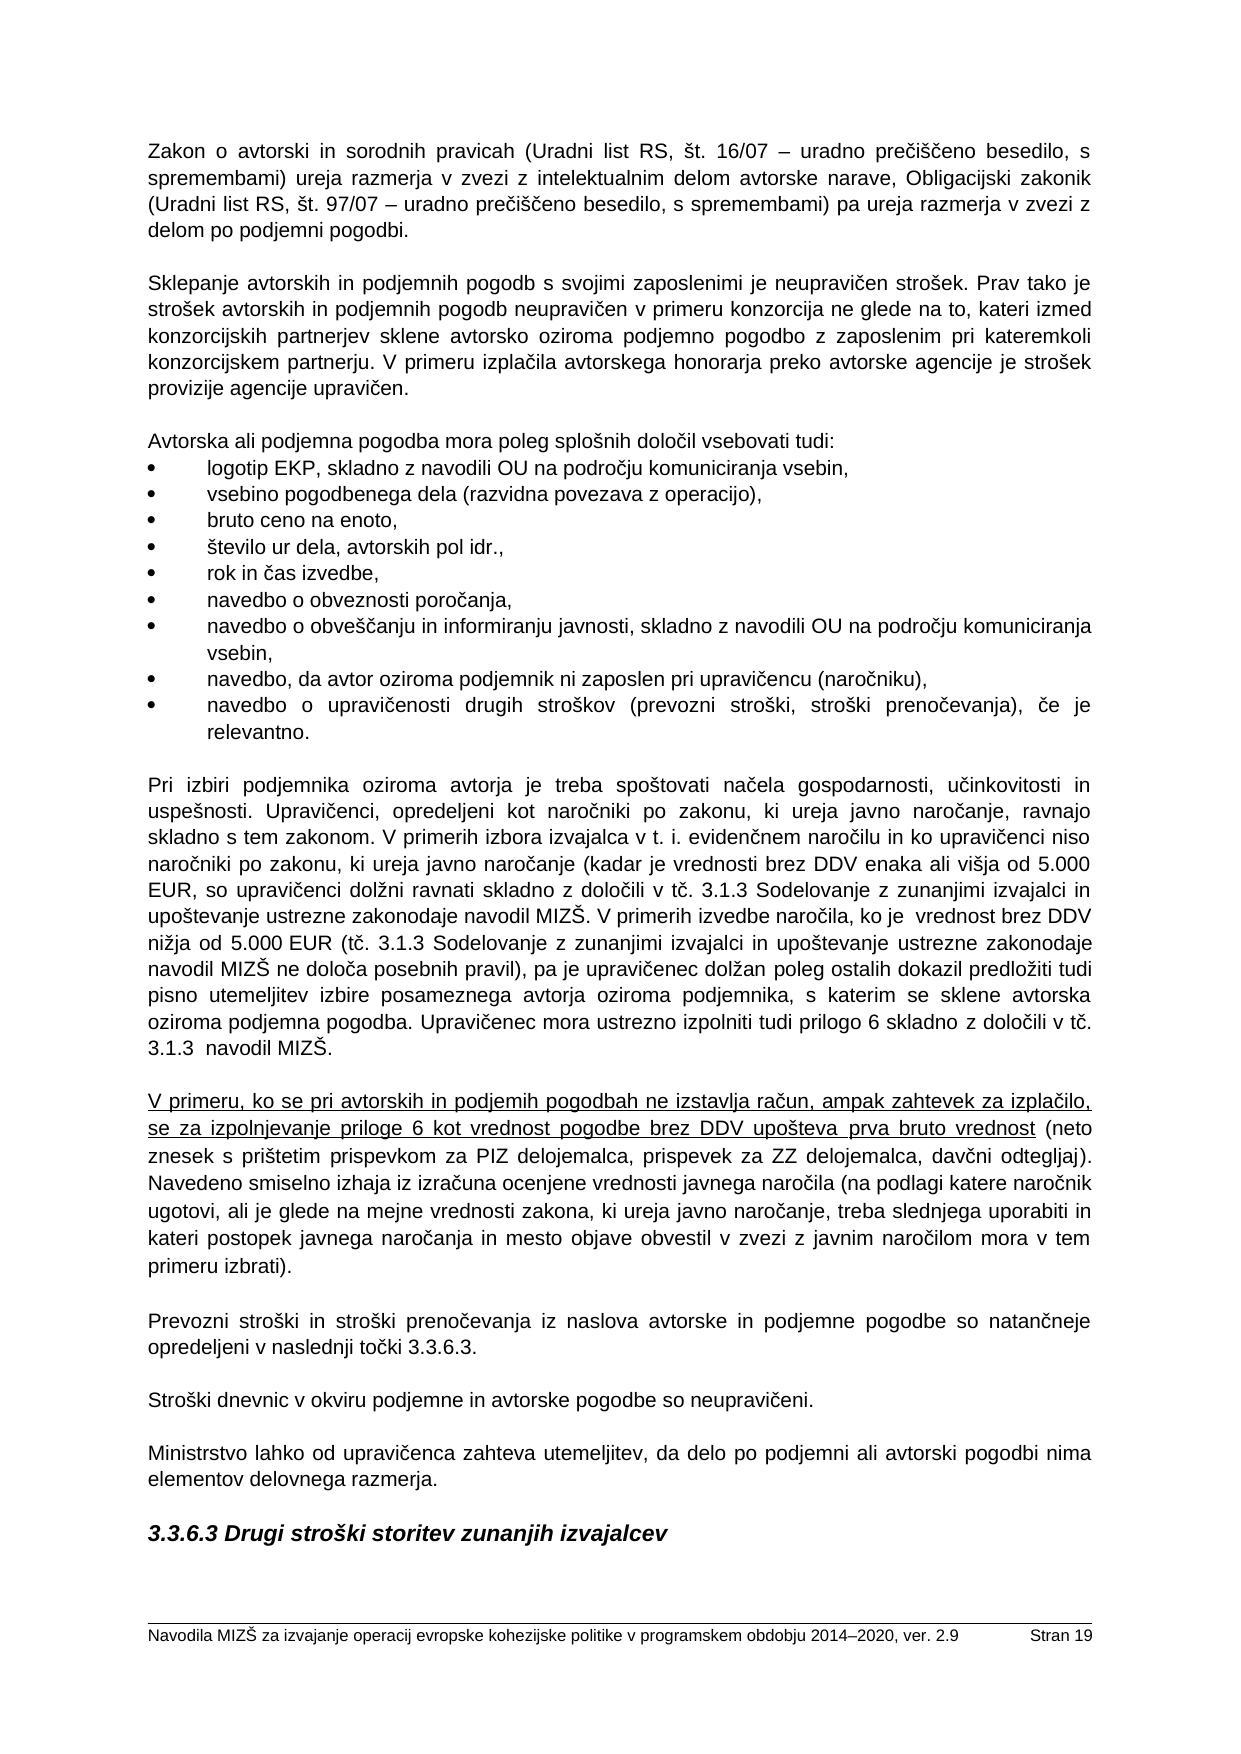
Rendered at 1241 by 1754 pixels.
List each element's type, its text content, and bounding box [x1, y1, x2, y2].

text Prevozni stroški in stroški prenočevanja iz naslova avtorske in podjemne pogodbe so natančneje opredeljeni v naslednji točki 3.3.6.3. [148, 1309, 1092, 1359]
list navedbo o obveščanju in informiranju javnosti, skladno z navodili OU na področju komuniciranja vsebin, [148, 614, 1092, 664]
list rok in čas izvedbe, [148, 561, 1092, 585]
list navedbo o obveznosti poročanja, [148, 588, 1092, 612]
list vsebino pogodbenega dela (razvidna povezava z operacijo), [148, 482, 1092, 506]
text Stroški dnevnic v okviru podjemne in avtorske pogodbe so neupravičeni. [148, 1388, 1092, 1412]
list navedbo o upravičenosti drugih stroškov (prevozni stroški, stroški prenočevanja), če je relevantno. [148, 693, 1092, 744]
list logotip EKP, skladno z navodili OU na področju komuniciranja vsebin, [148, 455, 1092, 479]
list število ur dela, avtorskih pol idr., [148, 535, 1092, 559]
text Ministrstvo lahko od upravičenca zahteva utemeljitev, da delo po podjemni ali avtorski pogodbi nima elementov delovnega razmerja. [148, 1441, 1092, 1491]
text Avtorska ali podjemna pogodba mora poleg splošnih določil vsebovati tudi: [148, 429, 1092, 453]
subtitle 3.3.6.3 Drugi stroški storitev zunanjih izvajalcev [148, 1519, 1092, 1546]
text V primeru, ko se pri avtorskih in podjemih pogodbah ne izstavlja račun, ampak zahtevek za izplačilo, se za izpolnjevanje priloge 6 kot vrednost pogodbe brez DDV upošteva prva bruto vrednost (neto znesek s prištetim prispevkom za PIZ delojemalca, prispevek za ZZ delojemalca, davčni odtegljaj). Navedeno smiselno izhaja iz izračuna ocenjene vrednosti javnega naročila (na podlagi katere naročnik ugotovi, ali je glede na mejne vrednosti zakona, ki ureja javno naročanje, treba slednjega uporabiti in kateri postopek javnega naročanja in mesto objave obvestil v zvezi z javnim naročilom mora v tem primeru izbrati). [148, 1111, 1092, 1278]
text Sklepanje avtorskih in podjemnih pogodb s svojimi zaposlenimi je neupravičen strošek. Prav tako je strošek avtorskih in podjemnih pogodb neupravičen v primeru konzorcija ne glede na to, kateri izmed konzorcijskih partnerjev sklene avtorsko oziroma podjemno pogodbo z zaposlenim pri kateremkoli konzorcijskem partnerju. V primeru izplačila avtorskega honorarja preko avtorske agencije je strošek provizije agencije upravičen. [148, 271, 1092, 400]
list bruto ceno na enoto, [148, 508, 1092, 532]
text Zakon o avtorski in sorodnih pravicah (Uradni list RS, št. 16/07 – uradno prečiščeno besedilo, s spremembami) ureja razmerja v zvezi z intelektualnim delom avtorske narave, Obligacijski zakonik (Uradni list RS, št. 97/07 – uradno prečiščeno besedilo, s spremembami) pa ureja razmerja v zvezi z delom po podjemni pogodbi. [148, 139, 1092, 242]
text Pri izbiri podjemnika oziroma avtorja je treba spoštovati načela gospodarnosti, učinkovitosti in uspešnosti. Upravičenci, opredeljeni kot naročniki po zakonu, ki ureja javno naročanje, ravnajo skladno s tem zakonom. V primerih izbora izvajalca v t. i. evidenčnem naročilu in ko upravičenci niso naročniki po zakonu, ki ureja javno naročanje (kadar je vrednosti brez DDV enaka ali višja od 5.000 EUR, so upravičenci dolžni ravnati skladno z določili v tč. 3.1.3 Sodelovanje z zunanjimi izvajalci in upoštevanje ustrezne zakonodaje navodil MIZŠ. V primerih izvedbe naročila, ko je vrednost brez DDV nižja od 5.000 EUR (tč. 3.1.3 Sodelovanje z zunanjimi izvajalci in upoštevanje ustrezne zakonodaje navodil MIZŠ ne določa posebnih pravil), pa je upravičenec dolžan poleg ostalih dokazil predložiti tudi pisno utemeljitev izbire posameznega avtorja oziroma podjemnika, s katerim se sklene avtorska oziroma podjemna pogodba. Upravičenec mora ustrezno izpolniti tudi prilogo 6 skladno z določili v tč. 3.1.3 navodil MIZŠ. [148, 772, 1092, 1060]
list navedbo, da avtor oziroma podjemnik ni zaposlen pri upravičencu (naročniku), [148, 667, 1092, 691]
